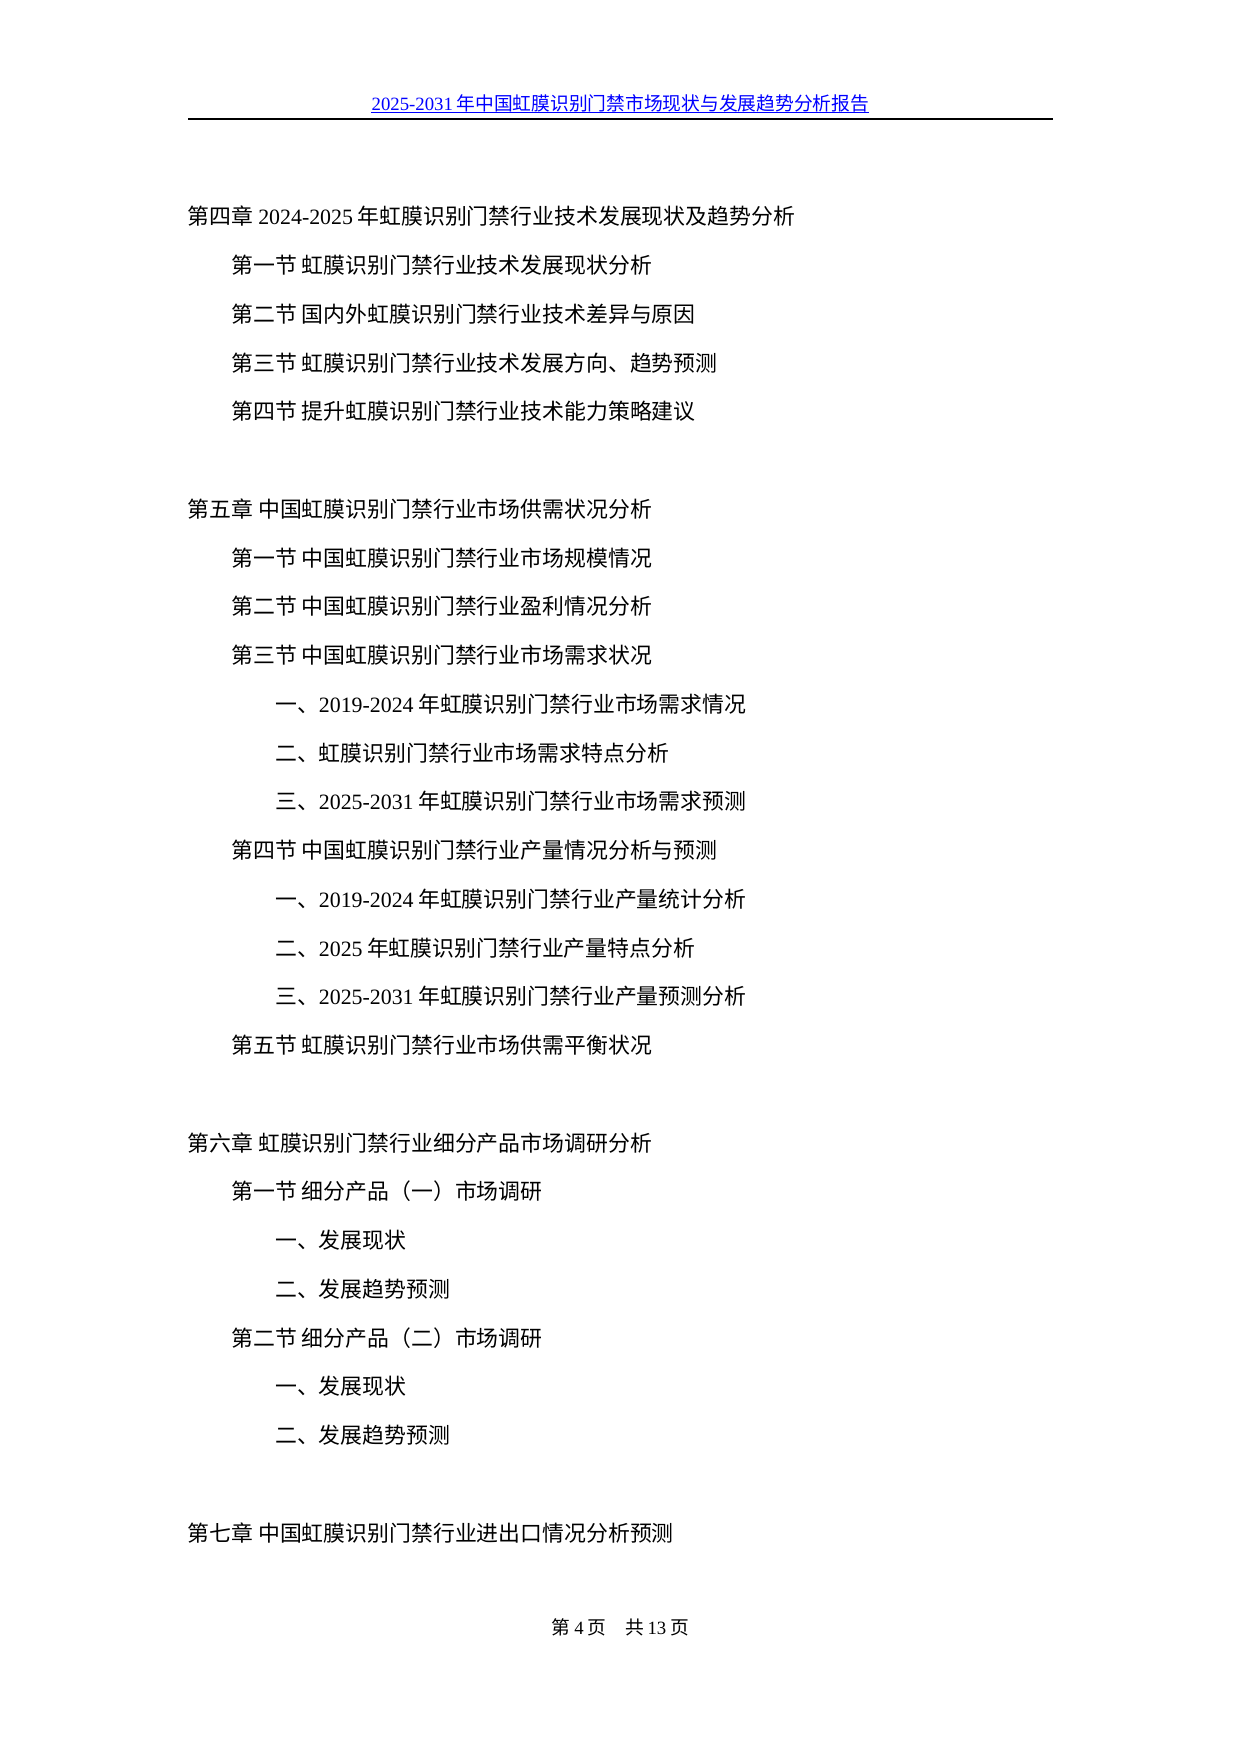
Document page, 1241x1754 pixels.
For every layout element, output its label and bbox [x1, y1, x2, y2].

text [187, 150, 1053, 1548]
